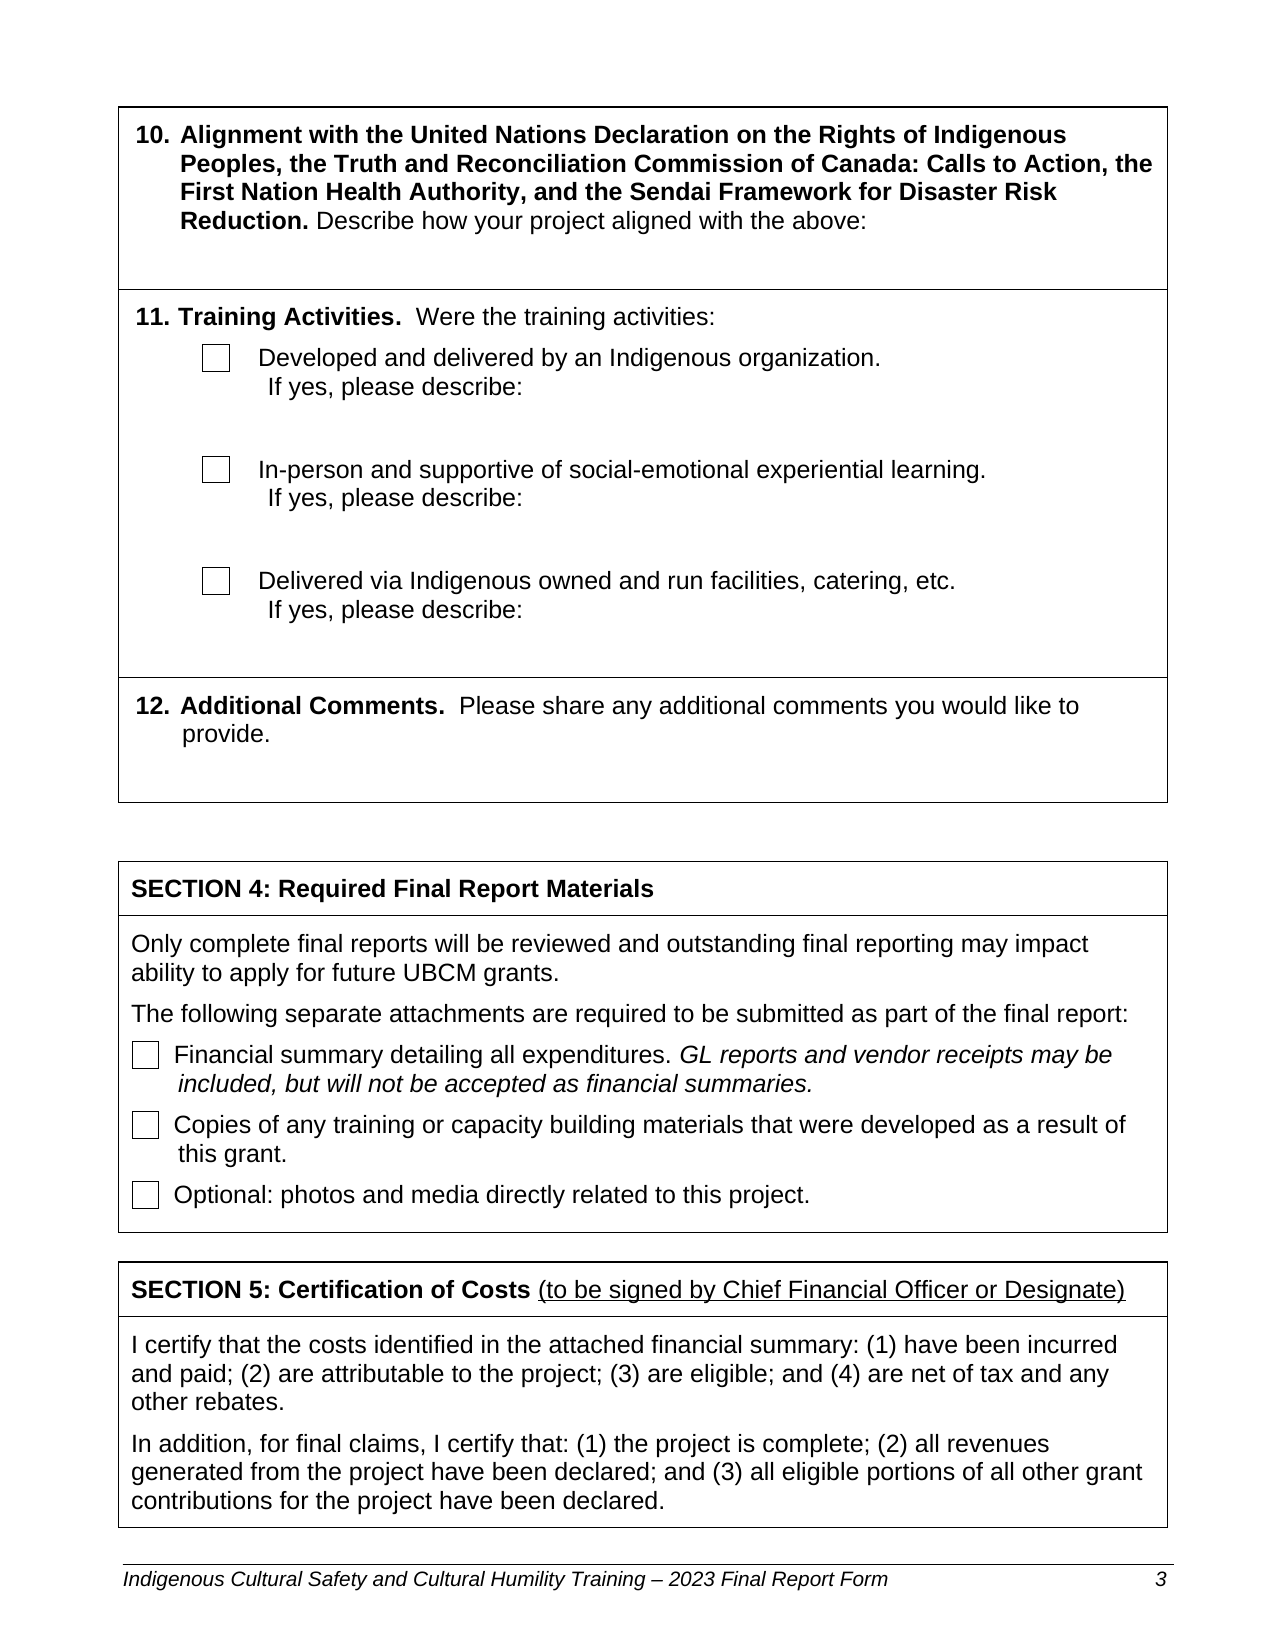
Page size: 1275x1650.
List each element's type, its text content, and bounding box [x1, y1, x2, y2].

table_cell Additional Comments. Please share any additional comments you would like to provide. [119, 678, 1167, 802]
table_cell Alignment with the United Nations Declaration on the Rights of Indigenous Peoples, the Truth and Reconciliation Commission of Canada: Calls to Action, the First Nation Health Authority, and the Sendai Framework for Disaster Risk Reduction. Describe how your project aligned with the above: [119, 108, 1167, 289]
table_cell Training Activities. Were the training activities: Developed and delivered by an Indigenous organization. If yes, please describe: In-person and supportive of social-emotional experiential learning. If yes, please describe: Delivered via Indigenous owned and run facilities, catering, etc. If yes, please describe: [119, 290, 1167, 677]
table_header SECTION 4: Required Final Report Materials [119, 862, 1167, 915]
table_header SECTION 5: Certification of Costs (to be signed by Chief Financial Officer or Designate) [119, 1263, 1167, 1316]
table_cell I certify that the costs identified in the attached financial summary: (1) have been incurred and paid; (2) are attributable to the project; (3) are eligible; and (4) are net of tax and any other rebates. In addition, for final claims, I certify that: (1) the project is complete; (2) all revenues generated from the project have been declared; and (3) all eligible portions of all other grant contributions for the project have been declared. [119, 1317, 1167, 1527]
table_cell Only complete final reports will be reviewed and outstanding final reporting may impact ability to apply for future UBCM grants. The following separate attachments are required to be submitted as part of the final report: Financial summary detailing all expenditures. GL reports and vendor receipts may be included, but will not be accepted as financial summaries. Copies of any training or capacity building materials that were developed as a result of this grant. Optional: photos and media directly related to this project. [119, 916, 1167, 1232]
